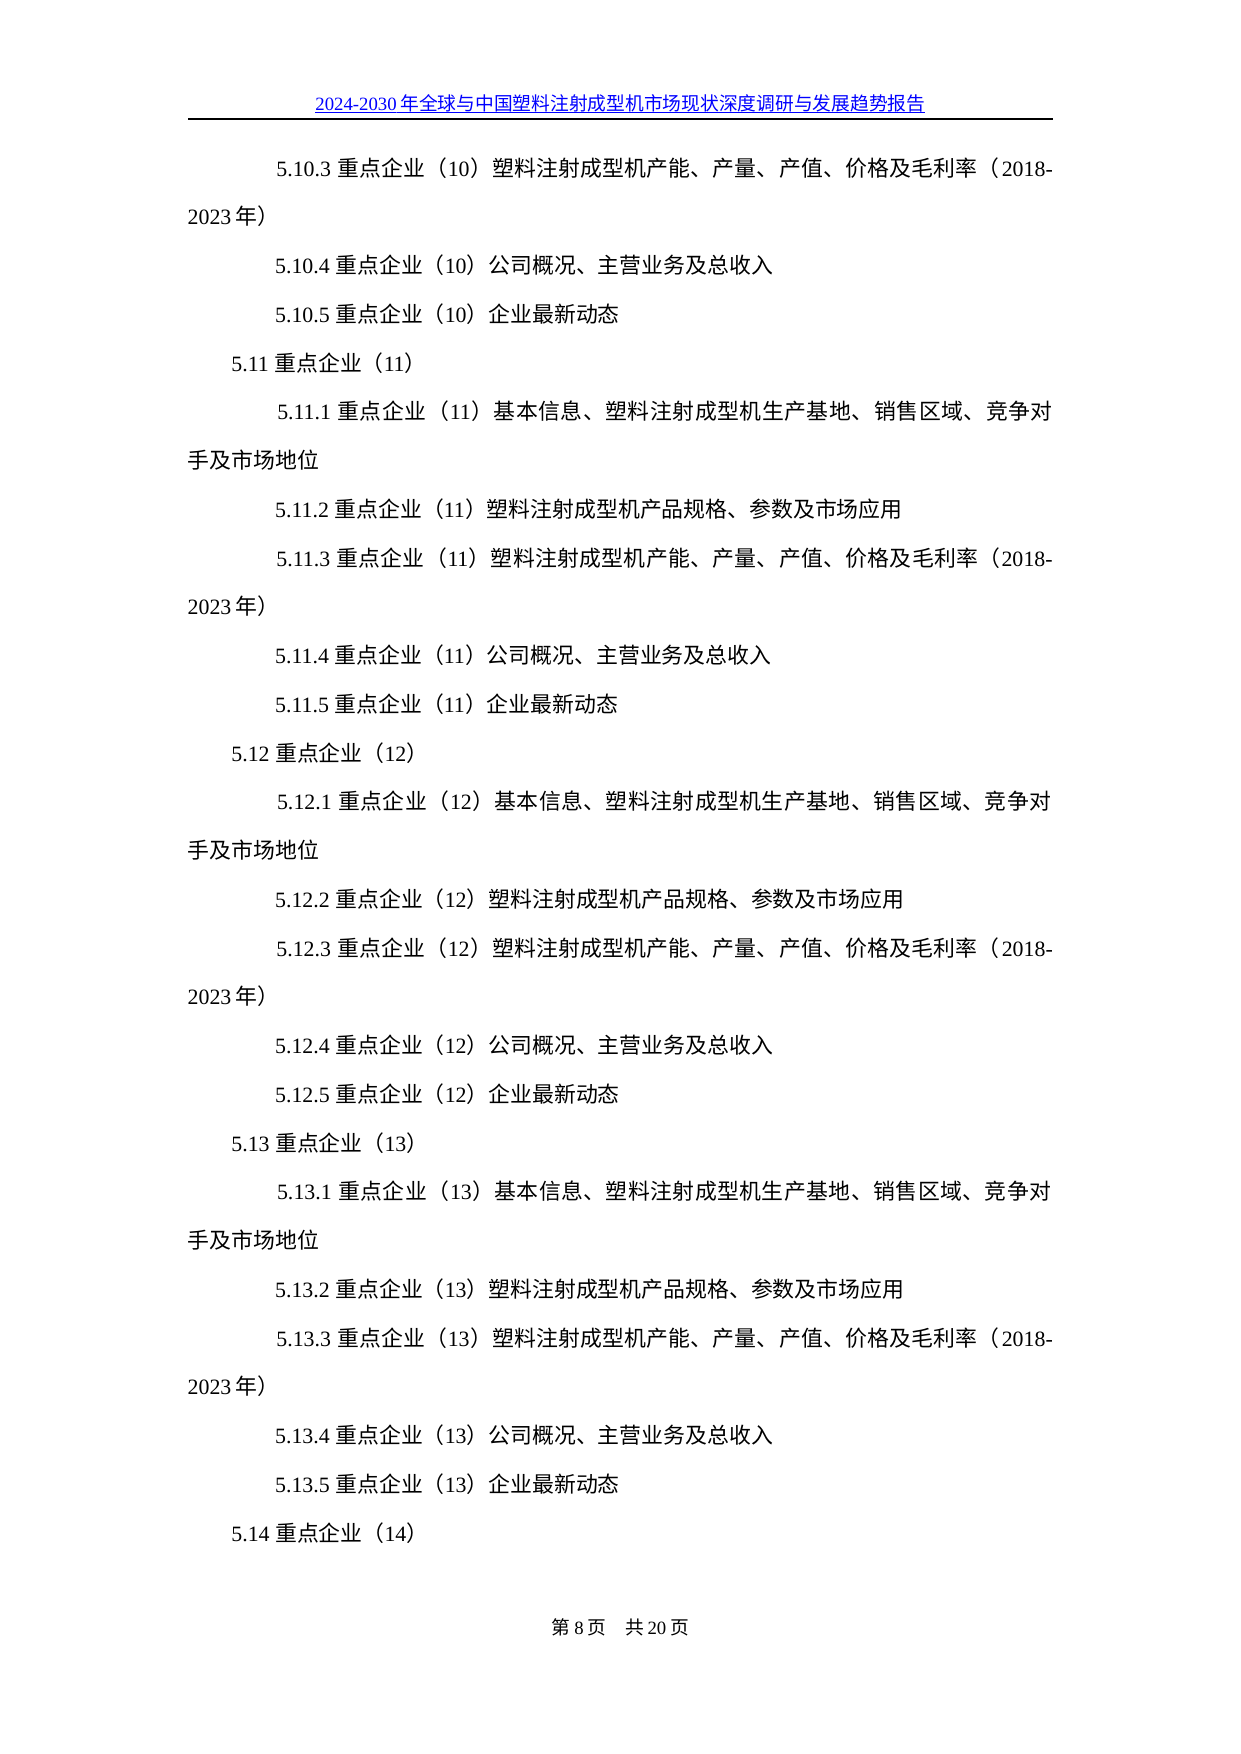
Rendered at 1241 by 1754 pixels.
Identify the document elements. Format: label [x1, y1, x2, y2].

text [187, 150, 1053, 1548]
